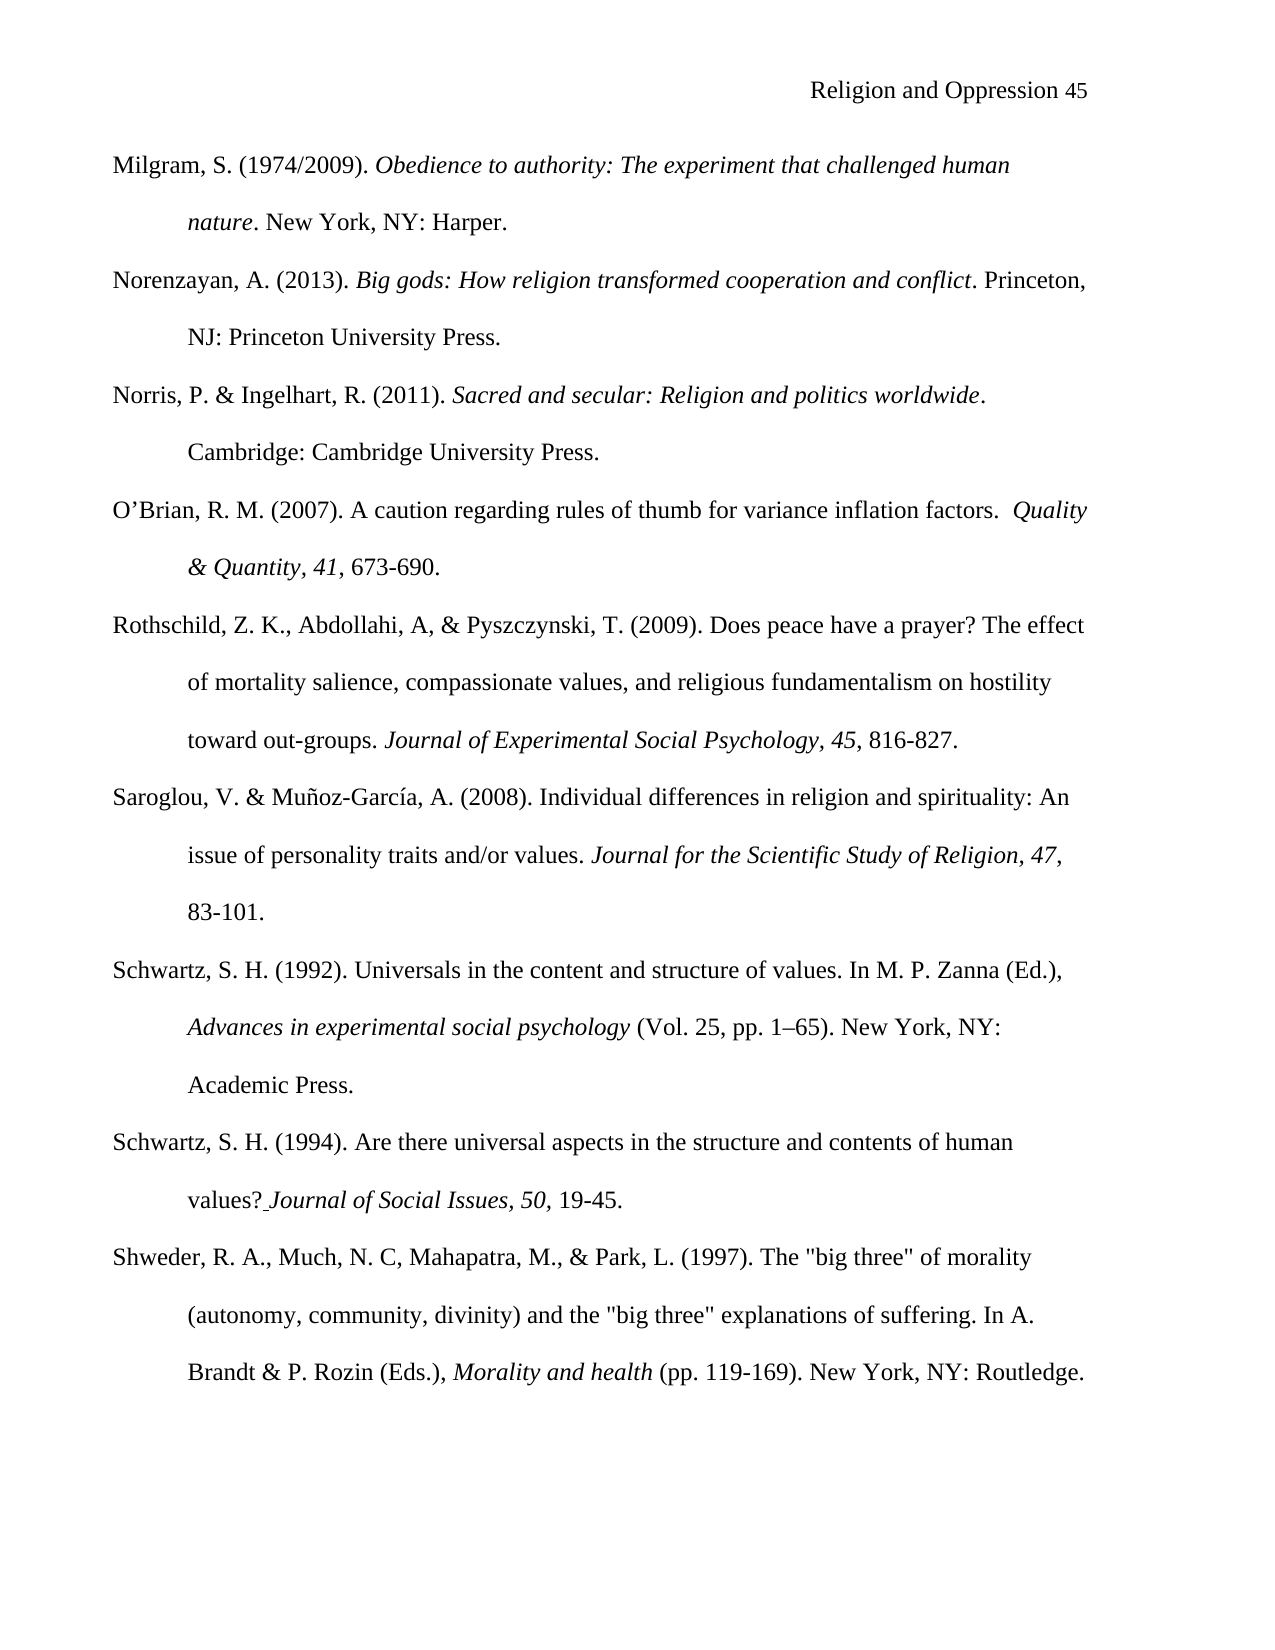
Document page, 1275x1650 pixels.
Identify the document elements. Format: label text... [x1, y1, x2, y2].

text Norenzayan, A. (2013). Big gods: How religion transformed cooperation and conflict. Princeton, NJ: Princeton University Press. [112, 265, 1087, 351]
text Rothschild, Z. K., Abdollahi, A, & Pyszczynski, T. (2009). Does peace have a prayer? The effect of mortality salience, compassionate values, and religious fundamentalism on hostility toward out-groups. Journal of Experimental Social Psychology, 45, 816-827. [112, 610, 1087, 754]
text Schwartz, S. H. (1992). Universals in the content and structure of values. In M. P. Zanna (Ed.), Advances in experimental social psychology (Vol. 25, pp. 1–65). New York, NY: Academic Press. [112, 955, 1087, 1099]
text Schwartz, S. H. (1994). Are there universal aspects in the structure and contents of human values? Journal of Social Issues, 50, 19-45. [112, 1127, 1087, 1214]
text Milgram, S. (1974/2009). Obedience to authority: The experiment that challenged human nature. New York, NY: Harper. [112, 150, 1087, 236]
text Saroglou, V. & Muñoz-García, A. (2008). Individual differences in religion and spirituality: An issue of personality traits and/or values. Journal for the Scientific Study of Religion, 47, 83-101. [112, 782, 1087, 926]
text Shweder, R. A., Much, N. C, Mahapatra, M., & Park, L. (1997). The "big three" of morality (autonomy, community, divinity) and the "big three" explanations of suffering. In A. Brandt & P. Rozin (Eds.), Morality and health (pp. 119-169). New York, NY: Routledge. [112, 1242, 1087, 1386]
text Norris, P. & Ingelhart, R. (2011). Sacred and secular: Religion and politics worldwide. Cambridge: Cambridge University Press. [112, 380, 1087, 466]
text O’Brian, R. M. (2007). A caution regarding rules of thumb for variance inflation factors. Quality & Quantity, 41, 673-690. [112, 495, 1087, 581]
